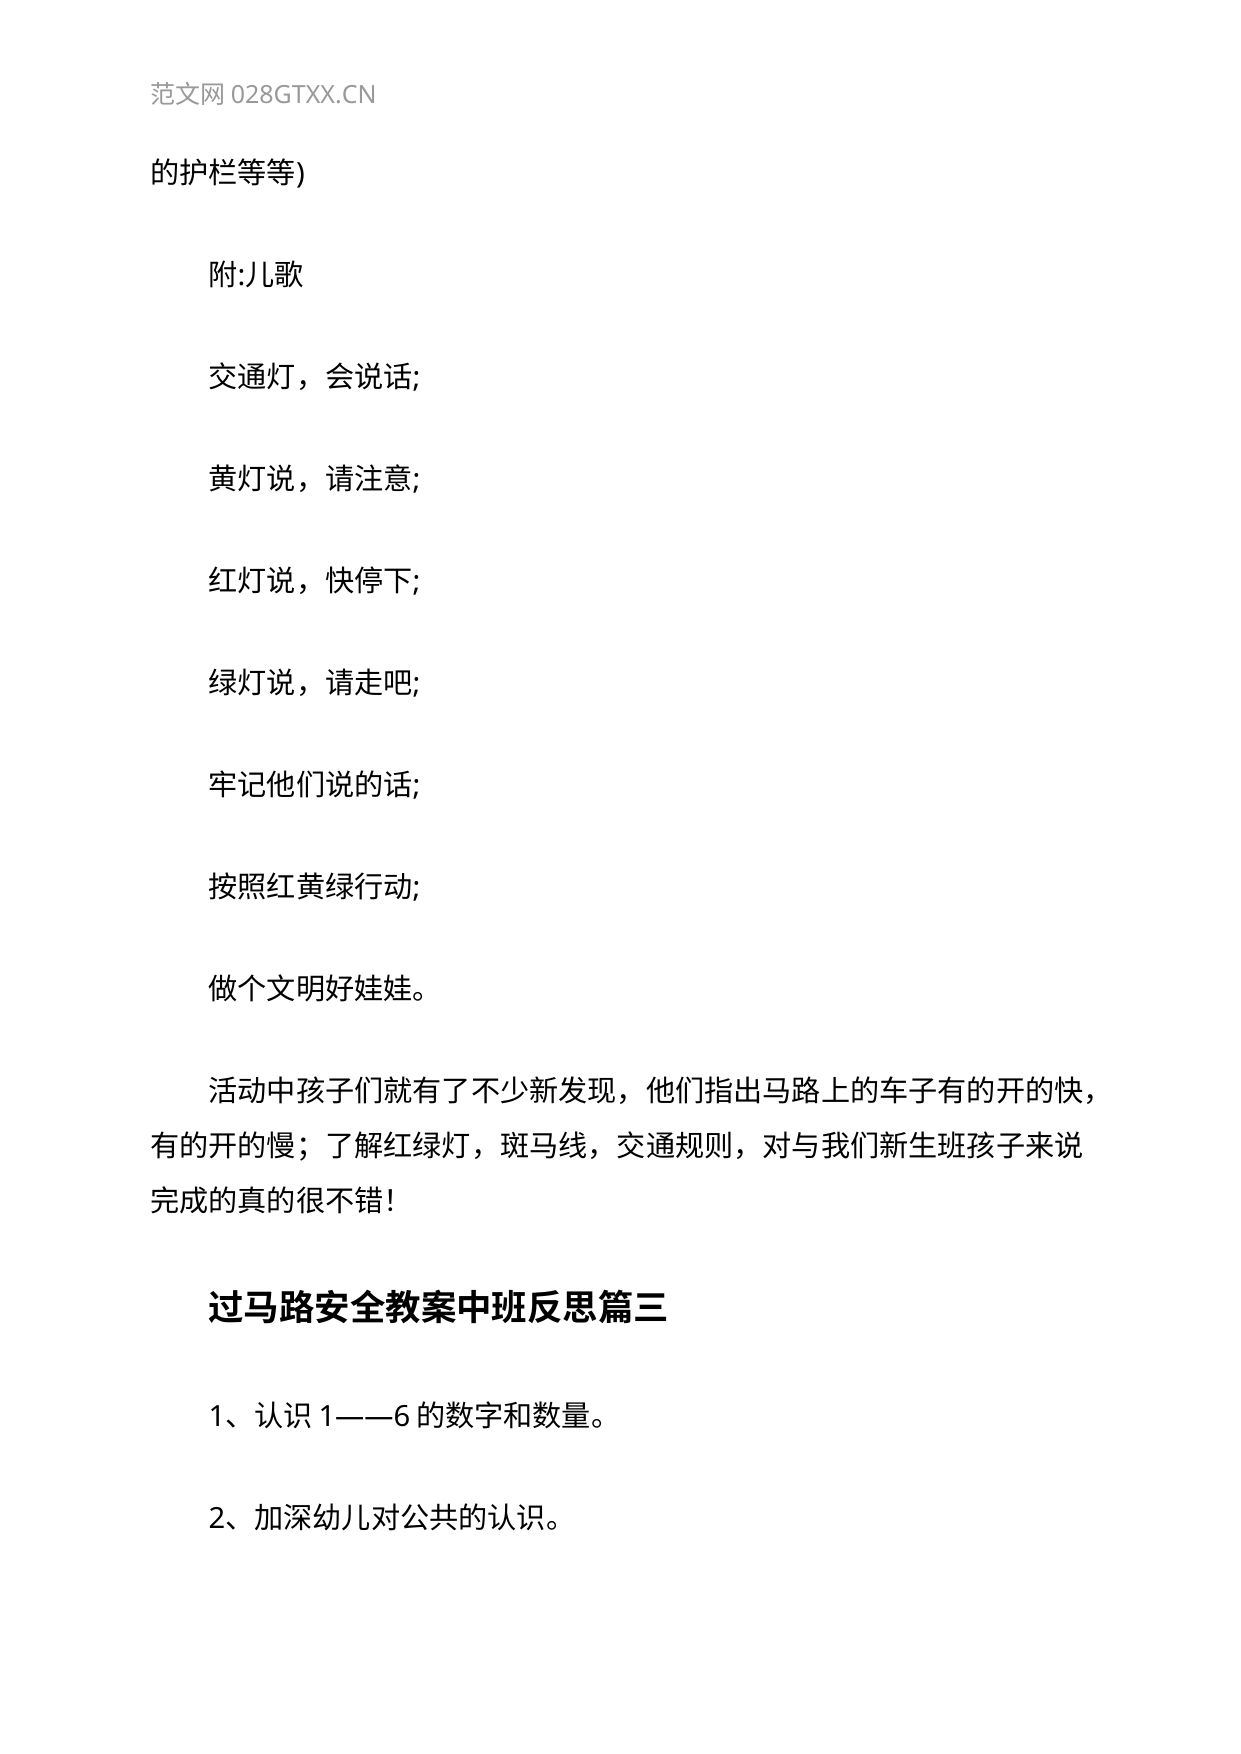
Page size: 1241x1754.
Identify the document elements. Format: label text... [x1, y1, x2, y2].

text 附:儿歌 [150, 252, 1090, 294]
text 活动中孩子们就有了不少新发现，他们指出马路上的车子有的开的快，有的开的慢；了解红绿灯，斑马线，交通规则，对与我们新生班孩子来说完成的真的很不错！ [150, 1068, 1090, 1220]
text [150, 150, 1090, 192]
text 交通灯，会说话; [150, 354, 1090, 396]
text 牢记他们说的话; [150, 762, 1090, 804]
text 2、加深幼儿对公共的认识。 [150, 1494, 1090, 1537]
text 黄灯说，请注意; [150, 456, 1090, 498]
text 绿灯说，请走吧; [150, 660, 1090, 702]
text 过马路安全教案中班反思篇三 [150, 1279, 1090, 1330]
text 按照红黄绿行动; [150, 864, 1090, 906]
text 红灯说，快停下; [150, 558, 1090, 600]
text 做个文明好娃娃。 [150, 966, 1090, 1008]
text 1、认识1――6的数字和数量。 [150, 1393, 1090, 1435]
